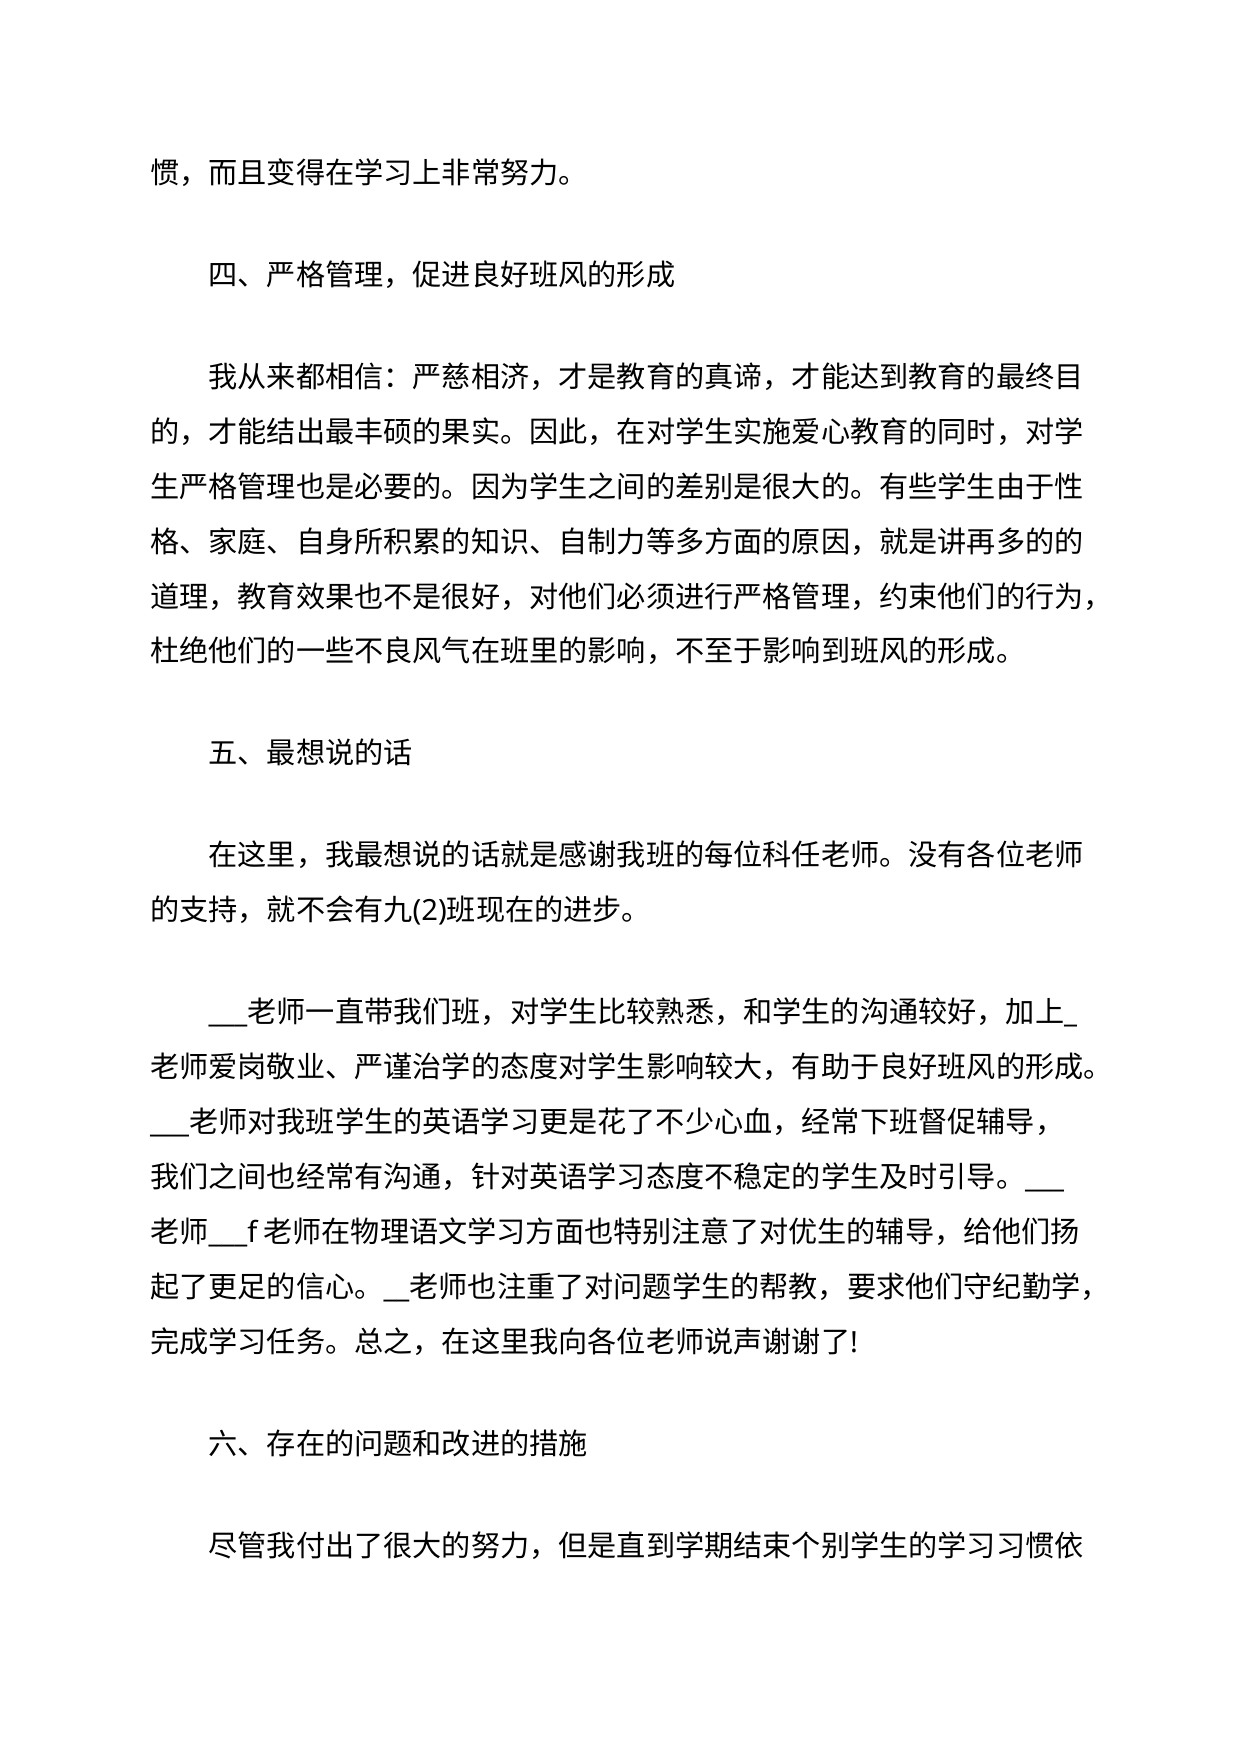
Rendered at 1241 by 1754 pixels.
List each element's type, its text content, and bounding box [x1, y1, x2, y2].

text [150, 1522, 1090, 1564]
text 六、存在的问题和改进的措施 [150, 1420, 1090, 1463]
text ___老师一直带我们班，对学生比较熟悉，和学生的沟通较好，加上_老师爱岗敬业、严谨治学的态度对学生影响较大，有助于良好班风的形成。___老师对我班学生的英语学习更是花了不少心血，经常下班督促辅导，我们之间也经常有沟通，针对英语学习态度不稳定的学生及时引导。___老师___f老师在物理语文学习方面也特别注意了对优生的辅导，给他们扬起了更足的信心。__老师也注重了对问题学生的帮教，要求他们守纪勤学，完成学习任务。总之，在这里我向各位老师说声谢谢了! [150, 988, 1090, 1361]
text 在这里，我最想说的话就是感谢我班的每位科任老师。没有各位老师的支持，就不会有九(2)班现在的进步。 [150, 832, 1090, 929]
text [150, 150, 1090, 192]
text 我从来都相信：严慈相济，才是教育的真谛，才能达到教育的最终目的，才能结出最丰硕的果实。因此，在对学生实施爱心教育的同时，对学生严格管理也是必要的。因为学生之间的差别是很大的。有些学生由于性格、家庭、自身所积累的知识、自制力等多方面的原因，就是讲再多的的道理，教育效果也不是很好，对他们必须进行严格管理，约束他们的行为，杜绝他们的一些不良风气在班里的影响，不至于影响到班风的形成。 [150, 353, 1090, 670]
text 四、严格管理，促进良好班风的形成 [150, 252, 1090, 294]
text 五、最想说的话 [150, 730, 1090, 772]
